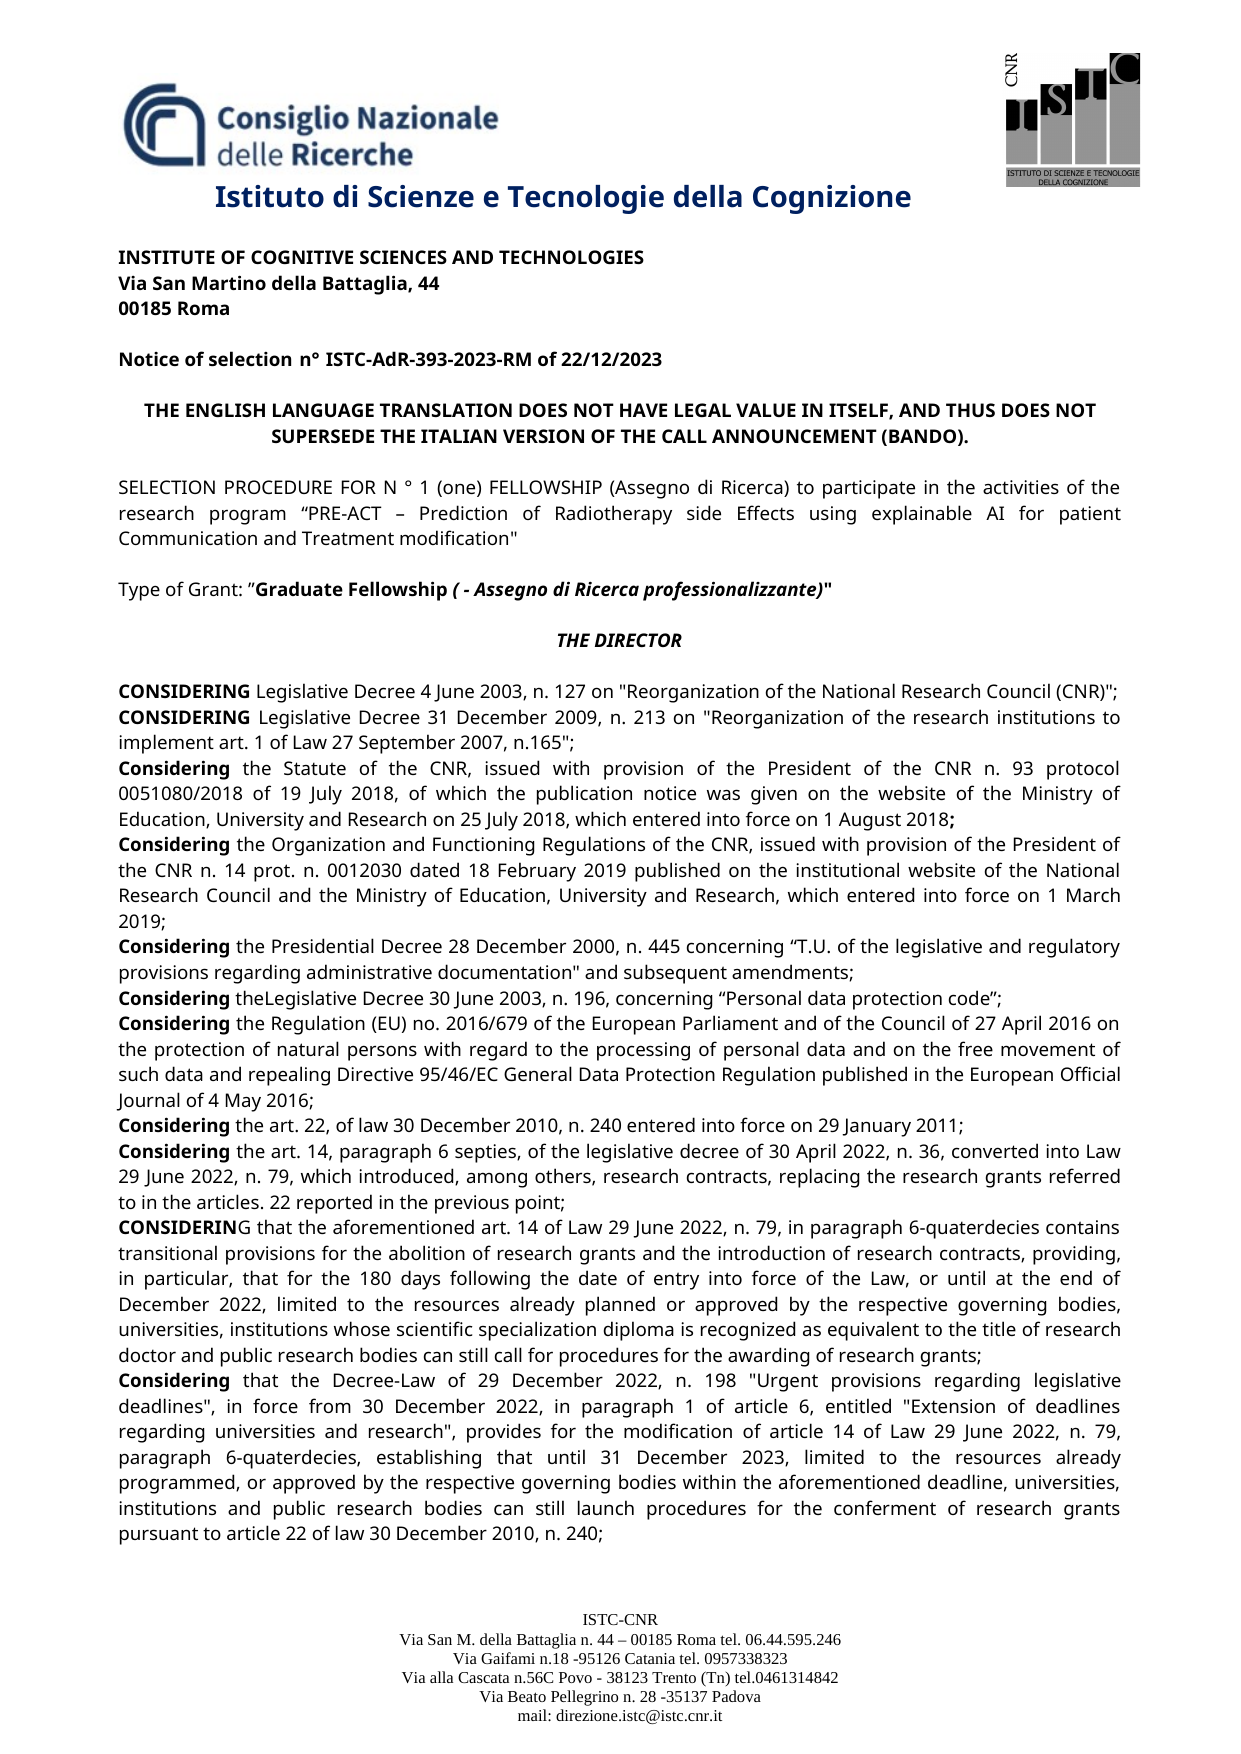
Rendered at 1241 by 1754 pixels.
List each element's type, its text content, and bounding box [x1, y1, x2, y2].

text 00185 Roma [118, 296, 1122, 321]
text THE DIRECTOR [118, 627, 1122, 653]
text Considering that the Decree-Law of 29 December 2022, n. 198 "Urgent provisions regarding legislative deadlines", in force from 30 December 2022, in paragraph 1 of article 6, entitled "Extension of deadlines regarding universities and research", provides for the modification of article 14 of Law 29 June 2022, n. 79, paragraph 6-quaterdecies, establishing that until 31 December 2023, limited to the resources already programmed, or approved by the respective governing bodies within the aforementioned deadline, universities, institutions and public research bodies can still launch procedures for the conferment of research grants pursuant to article 22 of law 30 December 2010, n. 240; [118, 1368, 1122, 1546]
text Considering the Regulation (EU) no. 2016/679 of the European Parliament and of the Council of 27 April 2016 on the protection of natural persons with regard to the processing of personal data and on the free movement of such data and repealing Directive 95/46/EC General Data Protection Regulation published in the European Official Journal of 4 May 2016; [118, 1010, 1122, 1112]
text Type of Grant: ”Graduate Fellowship ( - Assegno di Ricerca professionalizzante)" [118, 576, 1122, 602]
text CONSIDERING Legislative Decree 4 June 2003, n. 127 on "Reorganization of the National Research Council (CNR)"; [118, 678, 1122, 704]
text Considering the art. 22, of law 30 December 2010, n. 240 entered into force on 29 January 2011; [118, 1112, 1122, 1138]
text Considering the Organization and Functioning Regulations of the CNR, issued with provision of the President of the CNR n. 14 prot. n. 0012030 dated 18 February 2019 published on the institutional website of the National Research Council and the Ministry of Education, University and Research, which entered into force on 1 March 2019; [118, 832, 1122, 934]
text CONSIDERING Legislative Decree 31 December 2009, n. 213 on "Reorganization of the research institutions to implement art. 1 of Law 27 September 2007, n.165"; [118, 704, 1122, 755]
picture [1001, 53, 1141, 187]
text Via San Martino della Battaglia, 44 [118, 270, 1122, 296]
text INSTITUTE OF COGNITIVE SCIENCES AND TECHNOLOGIES [118, 245, 1122, 270]
text Notice of selection n° ISTC-AdR-393-2023-RM of 22/12/2023 [118, 347, 1122, 372]
text Considering the Presidential Decree 28 December 2000, n. 445 concerning “T.U. of the legislative and regulatory provisions regarding administrative documentation" and subsequent amendments; [118, 934, 1122, 985]
text SELECTION PROCEDURE FOR N ° 1 (one) FELLOWSHIP (Assegno di Ricerca) to participate in the activities of the research program “PRE-ACT – Prediction of Radiotherapy side Effects using explainable AI for patient Communication and Treatment modification" [118, 449, 1122, 551]
picture [118, 73, 504, 177]
text CONSIDERING that the aforementioned art. 14 of Law 29 June 2022, n. 79, in paragraph 6-quaterdecies contains transitional provisions for the abolition of research grants and the introduction of research contracts, providing, in particular, that for the 180 days following the date of entry into force of the Law, or until at the end of December 2022, limited to the resources already planned or approved by the respective governing bodies, universities, institutions whose scientific specialization diploma is recognized as equivalent to the title of research doctor and public research bodies can still call for procedures for the awarding of research grants; [118, 1214, 1122, 1368]
text Considering the art. 14, paragraph 6 septies, of the legislative decree of 30 April 2022, n. 36, converted into Law 29 June 2022, n. 79, which introduced, among others, research contracts, replacing the research grants referred to in the articles. 22 reported in the previous point; [118, 1138, 1122, 1214]
text THE ENGLISH LANGUAGE TRANSLATION DOES NOT HAVE LEGAL VALUE IN ITSELF, AND THUS DOES NOT SUPERSEDE THE ITALIAN VERSION OF THE CALL ANNOUNCEMENT (BANDO). [118, 398, 1122, 449]
text Considering the Statute of the CNR, issued with provision of the President of the CNR n. 93 protocol 0051080/2018 of 19 July 2018, of which the publication notice was given on the website of the Ministry of Education, University and Research on 25 July 2018, which entered into force on 1 August 2018; [118, 755, 1122, 832]
text Considering theLegislative Decree 30 June 2003, n. 196, concerning “Personal data protection code”; [118, 985, 1122, 1010]
